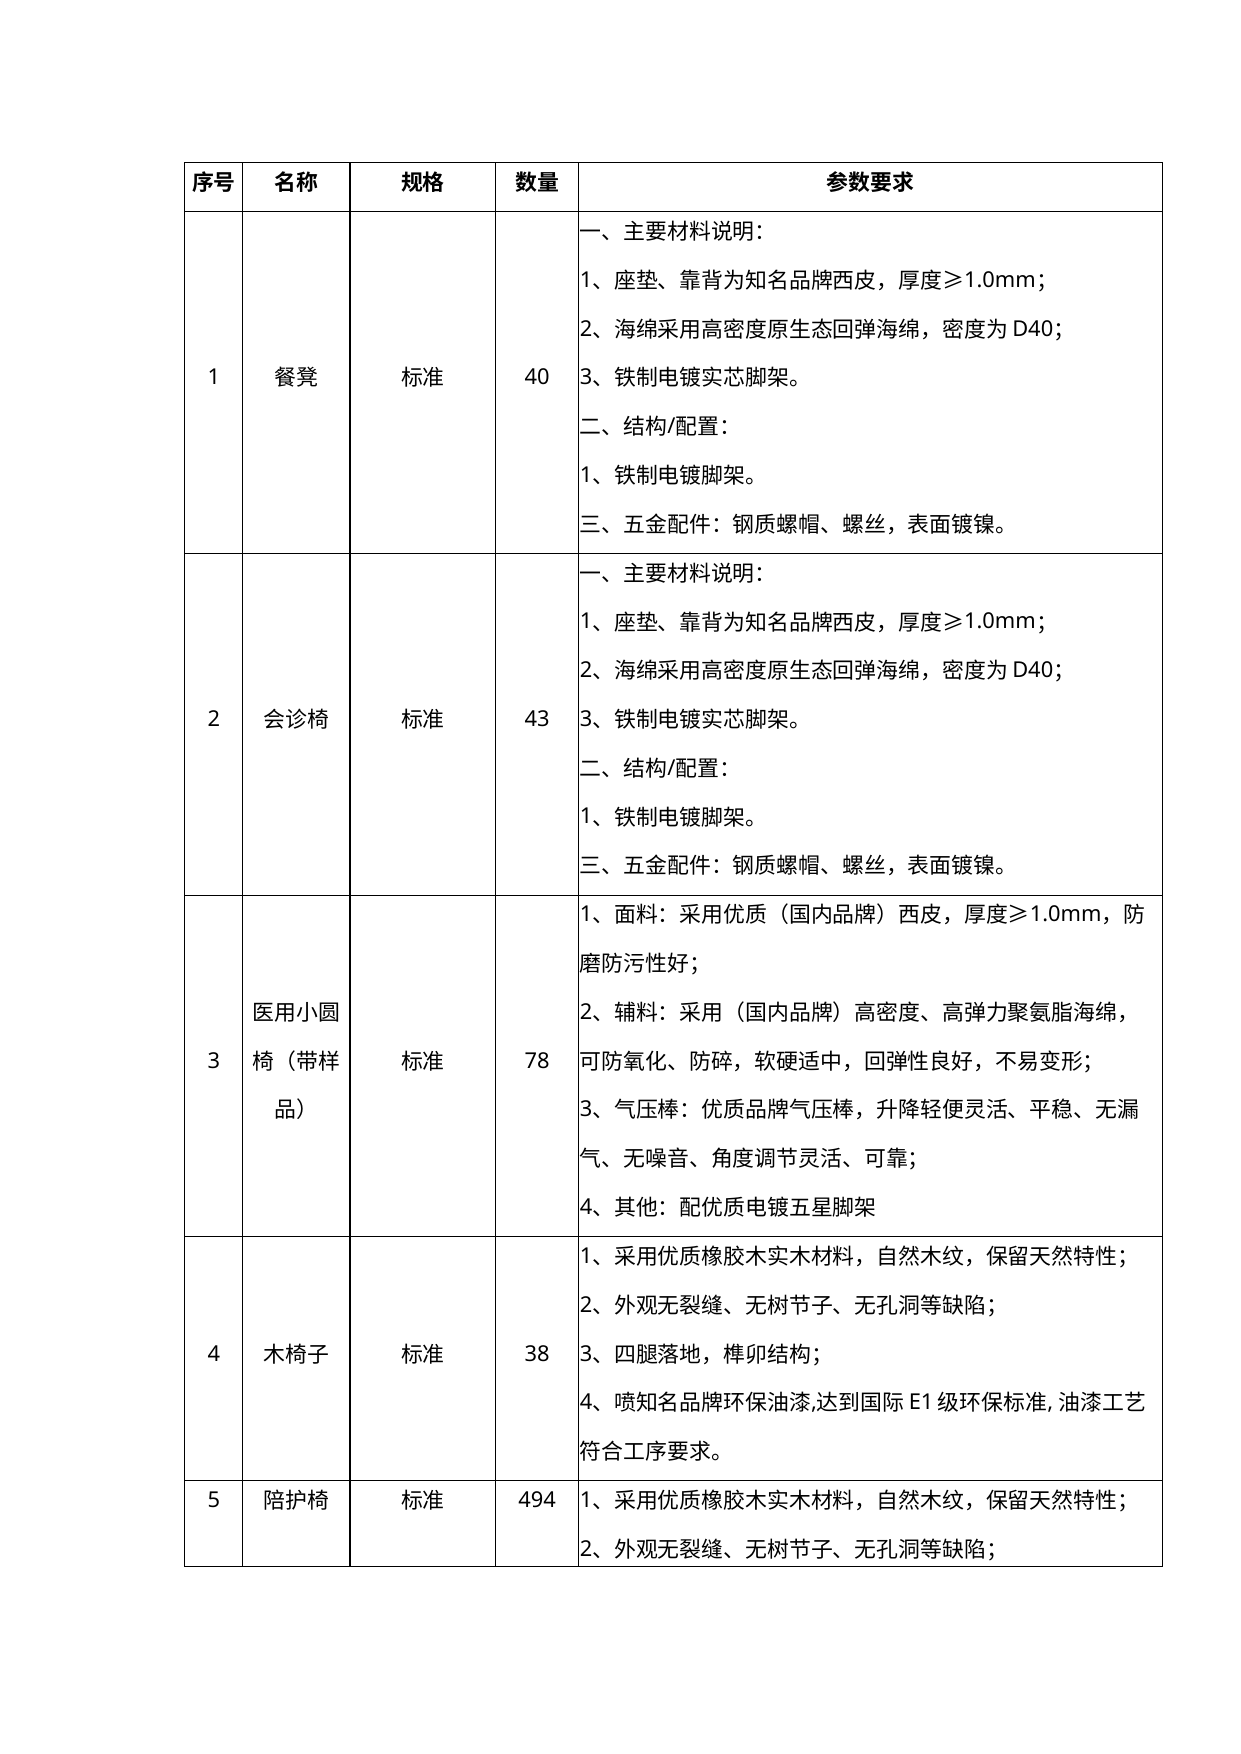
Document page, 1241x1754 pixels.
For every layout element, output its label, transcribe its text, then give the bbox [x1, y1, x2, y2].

table_cell 494 [496, 1481, 578, 1566]
table_cell 1、面料：采用优质（国内品牌）西皮，厚度≥1.0mm，防磨防污性好； 2、辅料：采用（国内品牌）高密度、高弹力聚氨脂海绵，可防氧化、防碎，软硬适中，回弹性良好，不易变形； 3、气压棒：优质品牌气压棒，升降轻便灵活、平稳、无漏气、无噪音、角度调节灵活、可靠； 4、其他：配优质电镀五星脚架 [579, 896, 1162, 1236]
table_cell 标准 [351, 896, 495, 1236]
table_cell 一、主要材料说明： 1、座垫、靠背为知名品牌西皮，厚度≥1.0mm； 2、海绵采用高密度原生态回弹海绵，密度为D40； 3、铁制电镀实芯脚架。 二、结构/配置： 1、铁制电镀脚架。 三、五金配件：钢质螺帽、螺丝，表面镀镍。 [579, 554, 1162, 894]
table_header 序号 [185, 163, 242, 211]
table_cell 会诊椅 [243, 554, 349, 894]
table_header 规格 [351, 163, 495, 211]
table_header 名称 [243, 163, 349, 211]
table_header 数量 [496, 163, 578, 211]
table_cell 医用小圆椅（带样品） [243, 896, 349, 1236]
table_cell 5 [185, 1481, 242, 1566]
table_cell 2 [185, 554, 242, 894]
table_cell 一、主要材料说明： 1、座垫、靠背为知名品牌西皮，厚度≥1.0mm； 2、海绵采用高密度原生态回弹海绵，密度为D40； 3、铁制电镀实芯脚架。 二、结构/配置： 1、铁制电镀脚架。 三、五金配件：钢质螺帽、螺丝，表面镀镍。 [579, 212, 1162, 553]
table_cell 4 [185, 1237, 242, 1480]
table_cell 餐凳 [243, 212, 349, 553]
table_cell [579, 1237, 1162, 1480]
table_cell 78 [496, 896, 578, 1236]
table_cell 38 [496, 1237, 578, 1480]
table_cell 3 [185, 896, 242, 1236]
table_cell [579, 1481, 1162, 1566]
table_cell 43 [496, 554, 578, 894]
table_cell 木椅子 [243, 1237, 349, 1480]
table_cell 标准 [351, 554, 495, 894]
table_cell 陪护椅 [243, 1481, 349, 1566]
table_header 参数要求 [579, 163, 1162, 211]
table_cell 标准 [351, 1481, 495, 1566]
table_cell 40 [496, 212, 578, 553]
table_cell 1 [185, 212, 242, 553]
table_cell 标准 [351, 212, 495, 553]
table_cell 标准 [351, 1237, 495, 1480]
